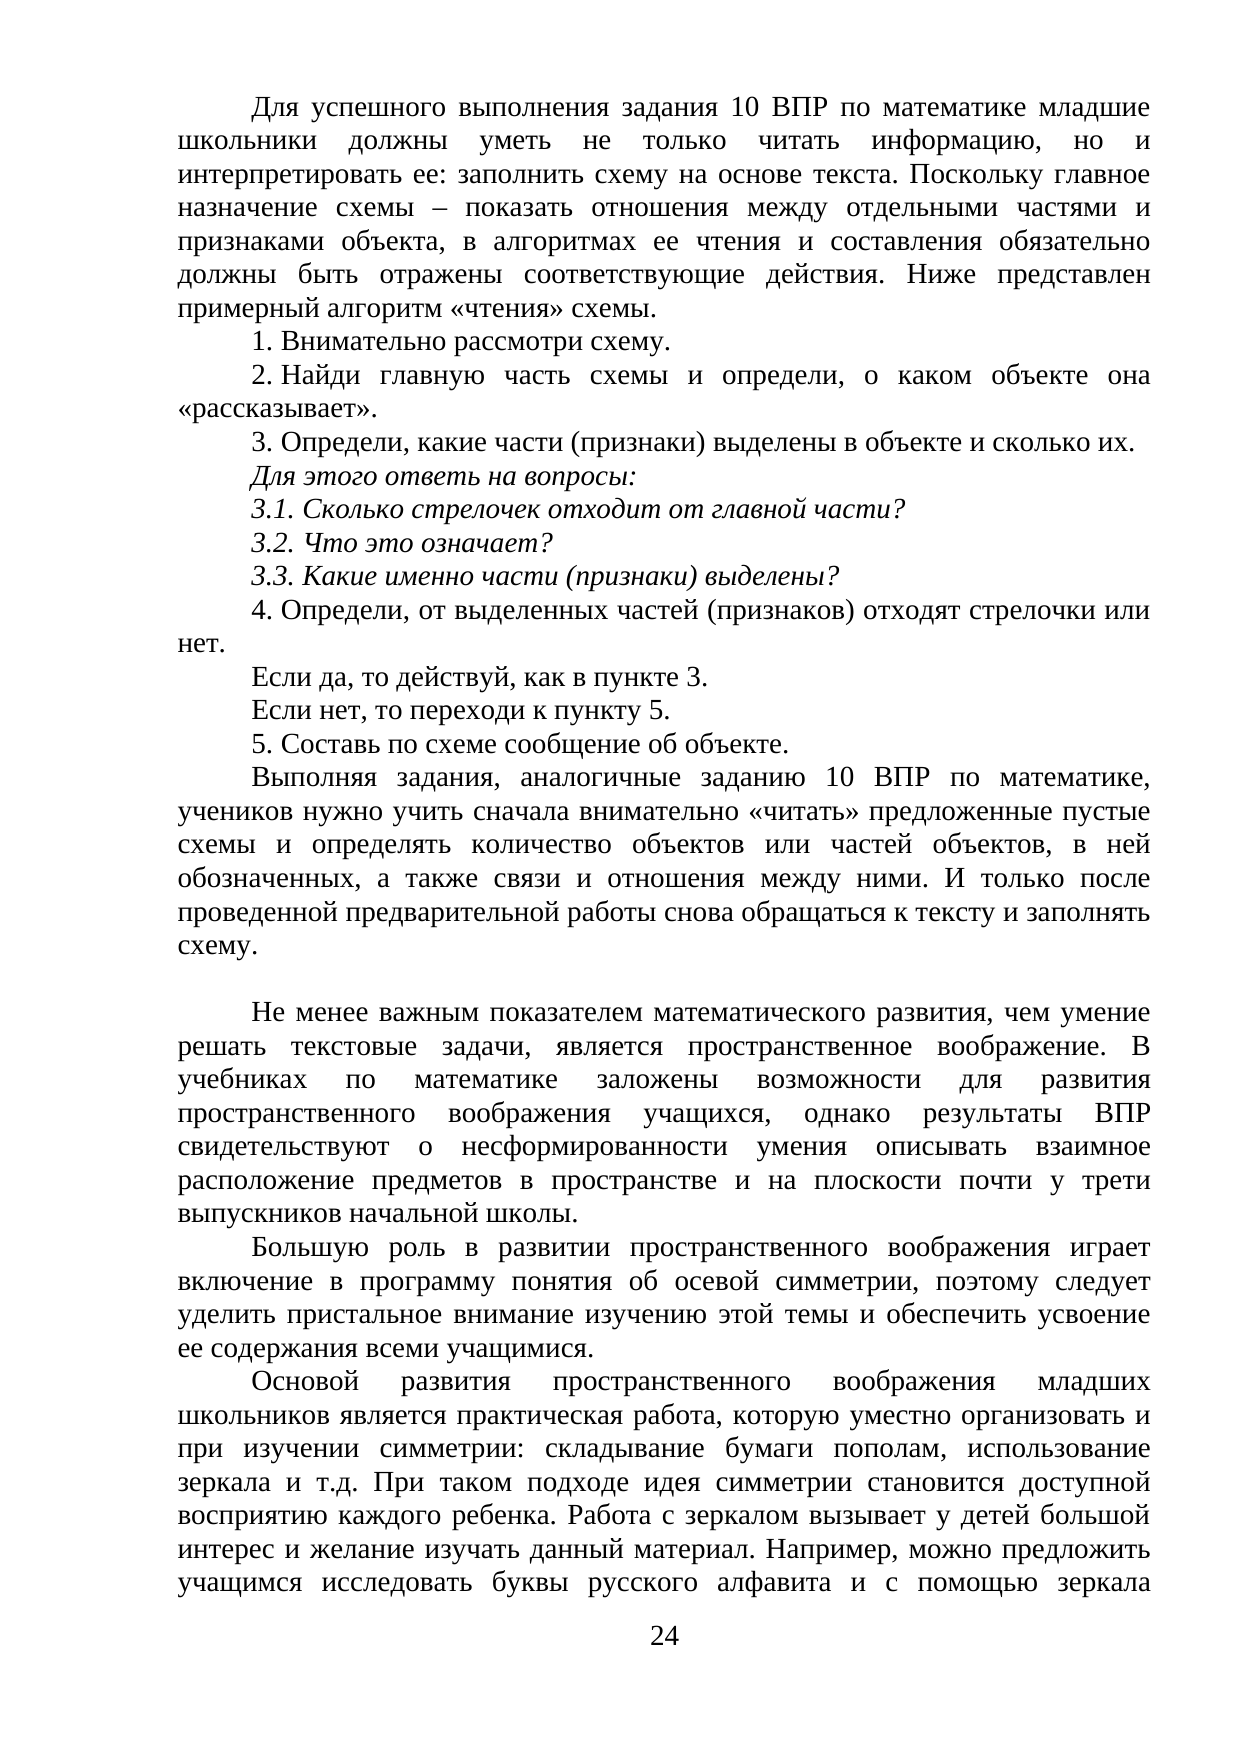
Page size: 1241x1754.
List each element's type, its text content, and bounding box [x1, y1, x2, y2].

list Найди главную часть схемы и определи, о каком объекте она «рассказывает». [177, 357, 1152, 424]
list Большую роль в развитии пространственного воображения играет включение в программу понятия об осевой симметрии, поэтому следует уделить пристальное внимание изучению этой темы и обеспечить усвоение ее содержания всеми учащимися. [177, 1229, 1152, 1363]
text 3.1. Сколько стрелочек отходит от главной части? [177, 491, 1152, 525]
list Составь по схеме сообщение об объекте. [177, 726, 1152, 759]
text 3.2. Что это означает? [177, 525, 1152, 558]
text Если нет, то переходи к пункту 5. [177, 692, 1152, 726]
text 3.3. Какие именно части (признаки) выделены? [177, 558, 1152, 592]
text Для этого ответь на вопросы: [177, 458, 1152, 491]
text Если да, то действуй, как в пункте 3. [177, 659, 1152, 692]
text Для успешного выполнения задания 10 ВПР по математике младшие школьники должны уметь не только читать информацию, но и интерпретировать ее: заполнить схему на основе текста. Поскольку главное назначение схемы – показать отношения между отдельными частями и признаками объекта, в алгоритмах ее чтения и составления обязательно должны быть отражены соответствующие действия. Ниже представлен примерный алгоритм «чтения» схемы. [177, 89, 1152, 323]
list Внимательно рассмотри схему. [177, 323, 1152, 357]
list Не менее важным показателем математического развития, чем умение решать текстовые задачи, является пространственное воображение. В учебниках по математике заложены возможности для развития пространственного воображения учащихся, однако результаты ВПР свидетельствуют о несформированности умения описывать взаимное расположение предметов в пространстве и на плоскости почти у трети выпускников начальной школы. [177, 994, 1152, 1229]
list Определи, от выделенных частей (признаков) отходят стрелочки или нет. [177, 592, 1152, 659]
text Выполняя задания, аналогичные заданию 10 ВПР по математике, учеников нужно учить сначала внимательно «читать» предложенные пустые схемы и определять количество объектов или частей объектов, в ней обозначенных, а также связи и отношения между ними. И только после проведенной предварительной работы снова обращаться к тексту и заполнять схему. [177, 759, 1152, 961]
list Определи, какие части (признаки) выделены в объекте и сколько их. [177, 424, 1152, 458]
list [177, 1363, 1152, 1598]
